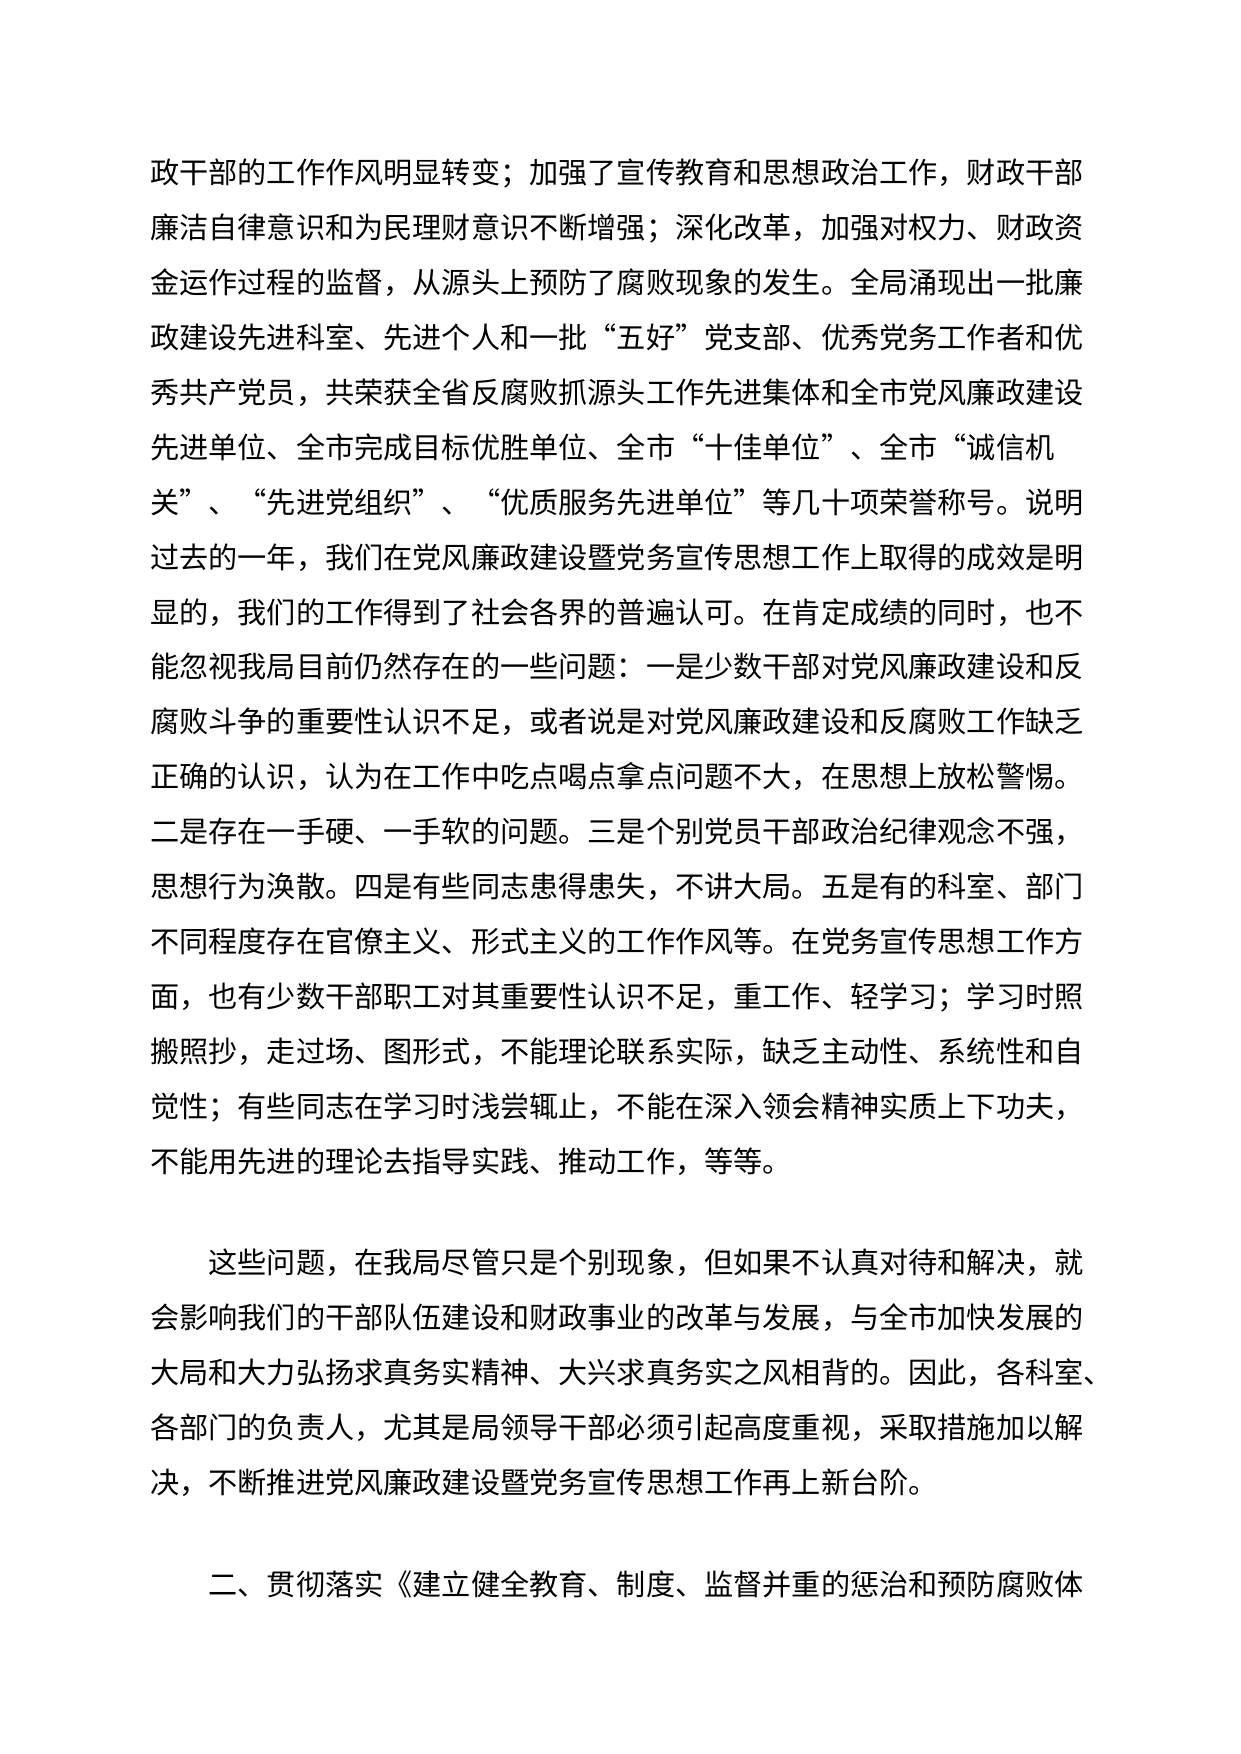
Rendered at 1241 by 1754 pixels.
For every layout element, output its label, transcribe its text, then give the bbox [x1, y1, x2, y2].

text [150, 150, 1090, 1180]
text 这些问题，在我局尽管只是个别现象，但如果不认真对待和解决，就会影响我们的干部队伍建设和财政事业的改革与发展，与全市加快发展的大局和大力弘扬求真务实精神、大兴求真务实之风相背的。因此，各科室、各部门的负责人，尤其是局领导干部必须引起高度重视，采取措施加以解决，不断推进党风廉政建设暨党务宣传思想工作再上新台阶。 [150, 1240, 1090, 1502]
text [150, 1561, 1090, 1603]
